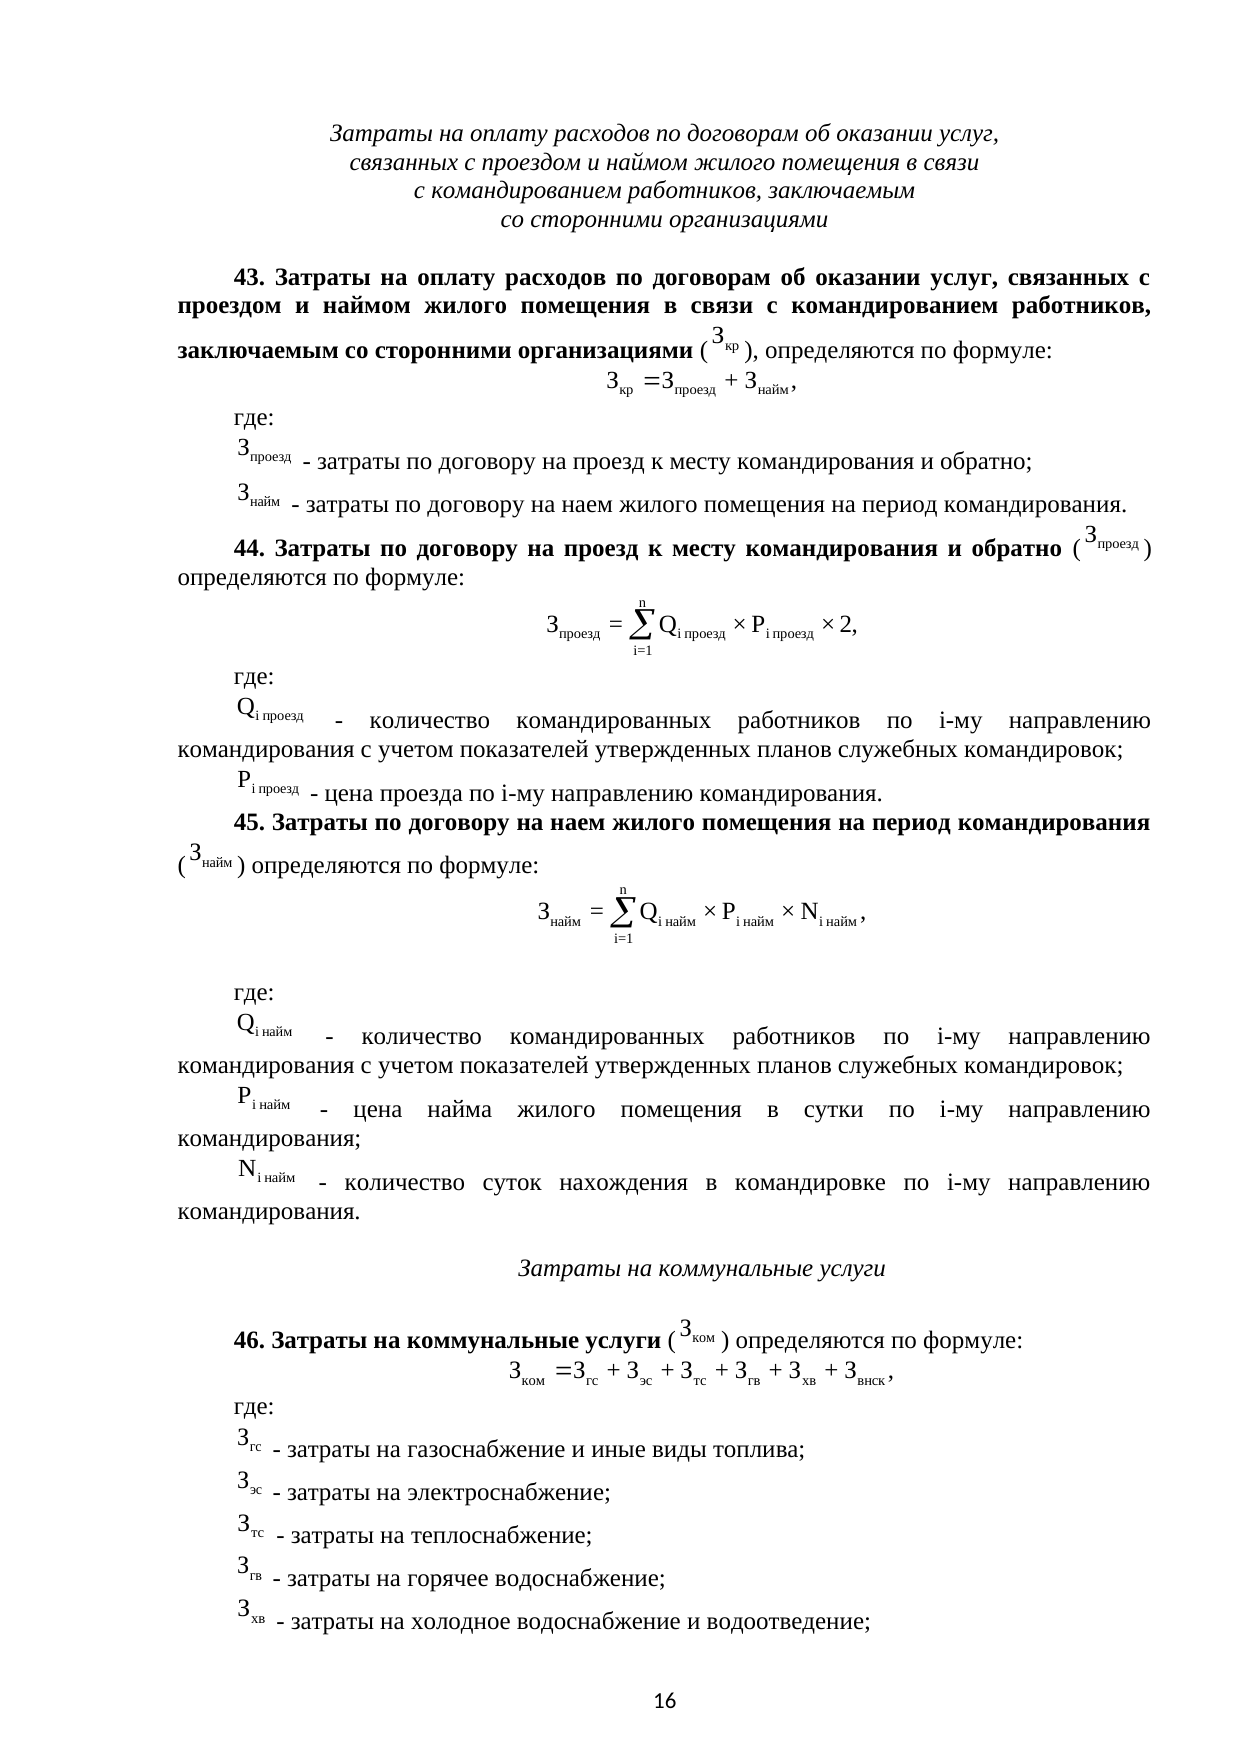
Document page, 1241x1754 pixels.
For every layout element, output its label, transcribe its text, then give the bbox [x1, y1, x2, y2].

text - затраты по договору на наем жилого помещения на период командирования. [177, 475, 1152, 518]
text с командированием работников, заключаемым [177, 176, 1152, 204]
text где: [177, 1391, 1152, 1420]
text 46. Затраты на коммунальные услуги () определяются по формуле: [177, 1311, 1152, 1354]
text со сторонними организациями [177, 204, 1152, 233]
text связанных с проездом и наймом жилого помещения в связи [177, 147, 1152, 176]
text - затраты на горячее водоснабжение; [177, 1549, 1152, 1592]
text где: [177, 402, 1152, 431]
text - затраты на теплоснабжение; [177, 1506, 1152, 1549]
text - количество командированных работников по i-му направлению командирования с учетом показателей утвержденных планов служебных командировок; [177, 690, 1152, 763]
text - затраты на электроснабжение; [177, 1463, 1152, 1506]
text - цена проезда по i-му направлению командирования. [177, 763, 1152, 807]
text - цена найма жилого помещения в сутки по i-му направлению командирования; [177, 1079, 1152, 1152]
text Затраты на коммунальные услуги [177, 1253, 1152, 1282]
text - количество командированных работников по i-му направлению командирования с учетом показателей утвержденных планов служебных командировок; [177, 1006, 1152, 1079]
text - затраты на газоснабжение и иные виды топлива; [177, 1420, 1152, 1463]
text 45. Затраты по договору на наем жилого помещения на период командирования () определяются по формуле: [177, 807, 1152, 878]
text - затраты на холодное водоснабжение и водоотведение; [177, 1592, 1152, 1635]
text Затраты на оплату расходов по договорам об оказании услуг, [177, 118, 1152, 147]
text - количество суток нахождения в командировке по i-му направлению командирования. [177, 1152, 1152, 1225]
text где: [177, 977, 1152, 1006]
text 44. Затраты по договору на проезд к месту командирования и обратно () определяются по формуле: [177, 518, 1152, 591]
text где: [177, 661, 1152, 690]
text - затраты по договору на проезд к месту командирования и обратно; [177, 431, 1152, 475]
text 43. Затраты на оплату расходов по договорам об оказании услуг, связанных с проездом и наймом жилого помещения в связи с командированием работников, заключаемым со сторонними организациями (), определяются по формуле: [177, 262, 1152, 363]
